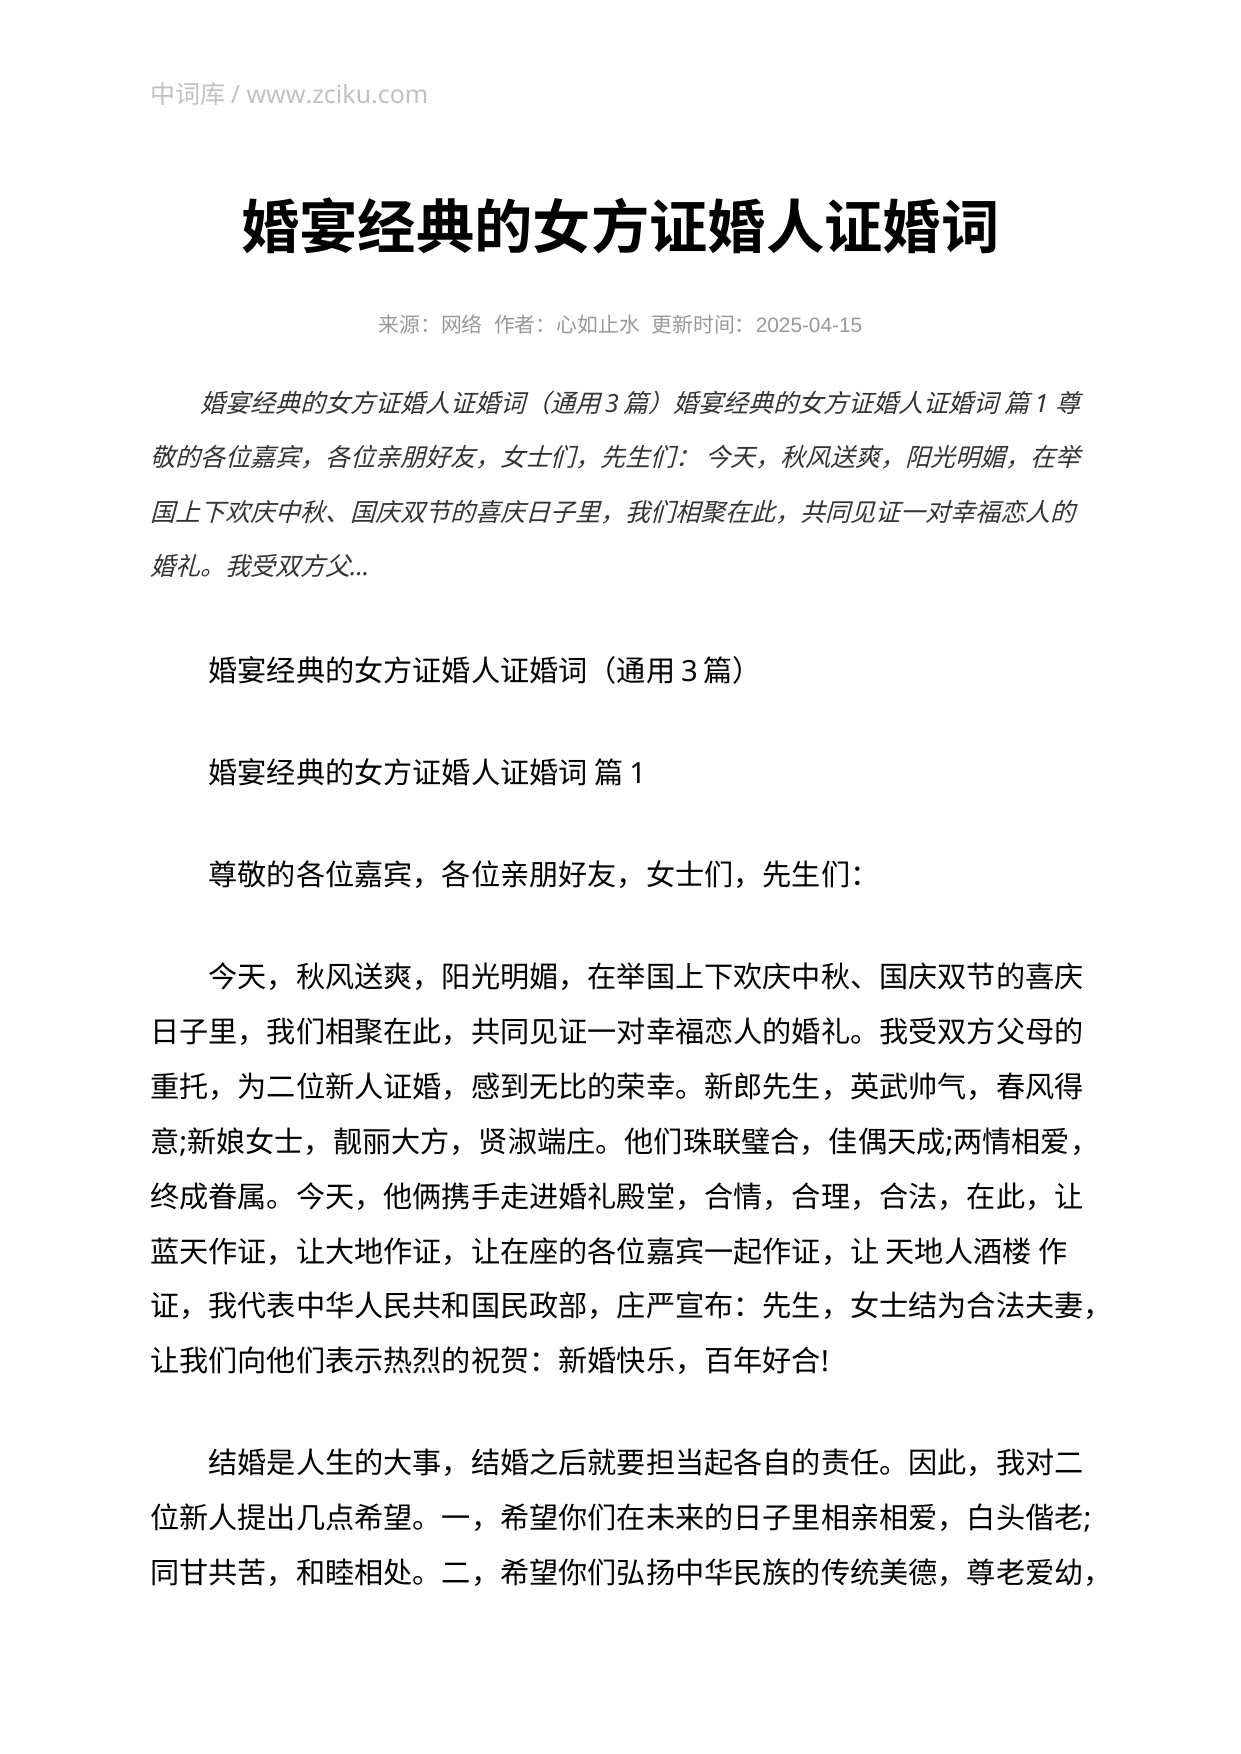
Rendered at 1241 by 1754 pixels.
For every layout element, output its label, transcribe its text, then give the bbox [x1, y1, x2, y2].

subtitle 婚宴经典的女方证婚人证婚词 [150, 181, 1090, 266]
text 尊敬的各位嘉宾，各位亲朋好友，女士们，先生们： [150, 852, 1090, 894]
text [150, 1440, 1090, 1592]
text 今天，秋风送爽，阳光明媚，在举国上下欢庆中秋、国庆双节的喜庆日子里，我们相聚在此，共同见证一对幸福恋人的婚礼。我受双方父母的重托，为二位新人证婚，感到无比的荣幸。新郎先生，英武帅气，春风得意;新娘女士，靓丽大方，贤淑端庄。他们珠联璧合，佳偶天成;两情相爱，终成眷属。今天，他俩携手走进婚礼殿堂，合情，合理，合法，在此，让蓝天作证，让大地作证，让在座的各位嘉宾一起作证，让 天地人酒楼 作证，我代表中华人民共和国民政部，庄严宣布：先生，女士结为合法夫妻，让我们向他们表示热烈的祝贺：新婚快乐，百年好合! [150, 953, 1090, 1380]
text 婚宴经典的女方证婚人证婚词（通用3篇）婚宴经典的女方证婚人证婚词 篇1 尊敬的各位嘉宾，各位亲朋好友，女士们，先生们： 今天，秋风送爽，阳光明媚，在举国上下欢庆中秋、国庆双节的喜庆日子里，我们相聚在此，共同见证一对幸福恋人的婚礼。我受双方父... [150, 383, 1090, 583]
text 婚宴经典的女方证婚人证婚词（通用3篇） [150, 648, 1090, 690]
text 来源：网络 作者：心如止水 更新时间：2025-04-15 [150, 313, 1090, 337]
text 婚宴经典的女方证婚人证婚词 篇1 [150, 750, 1090, 792]
